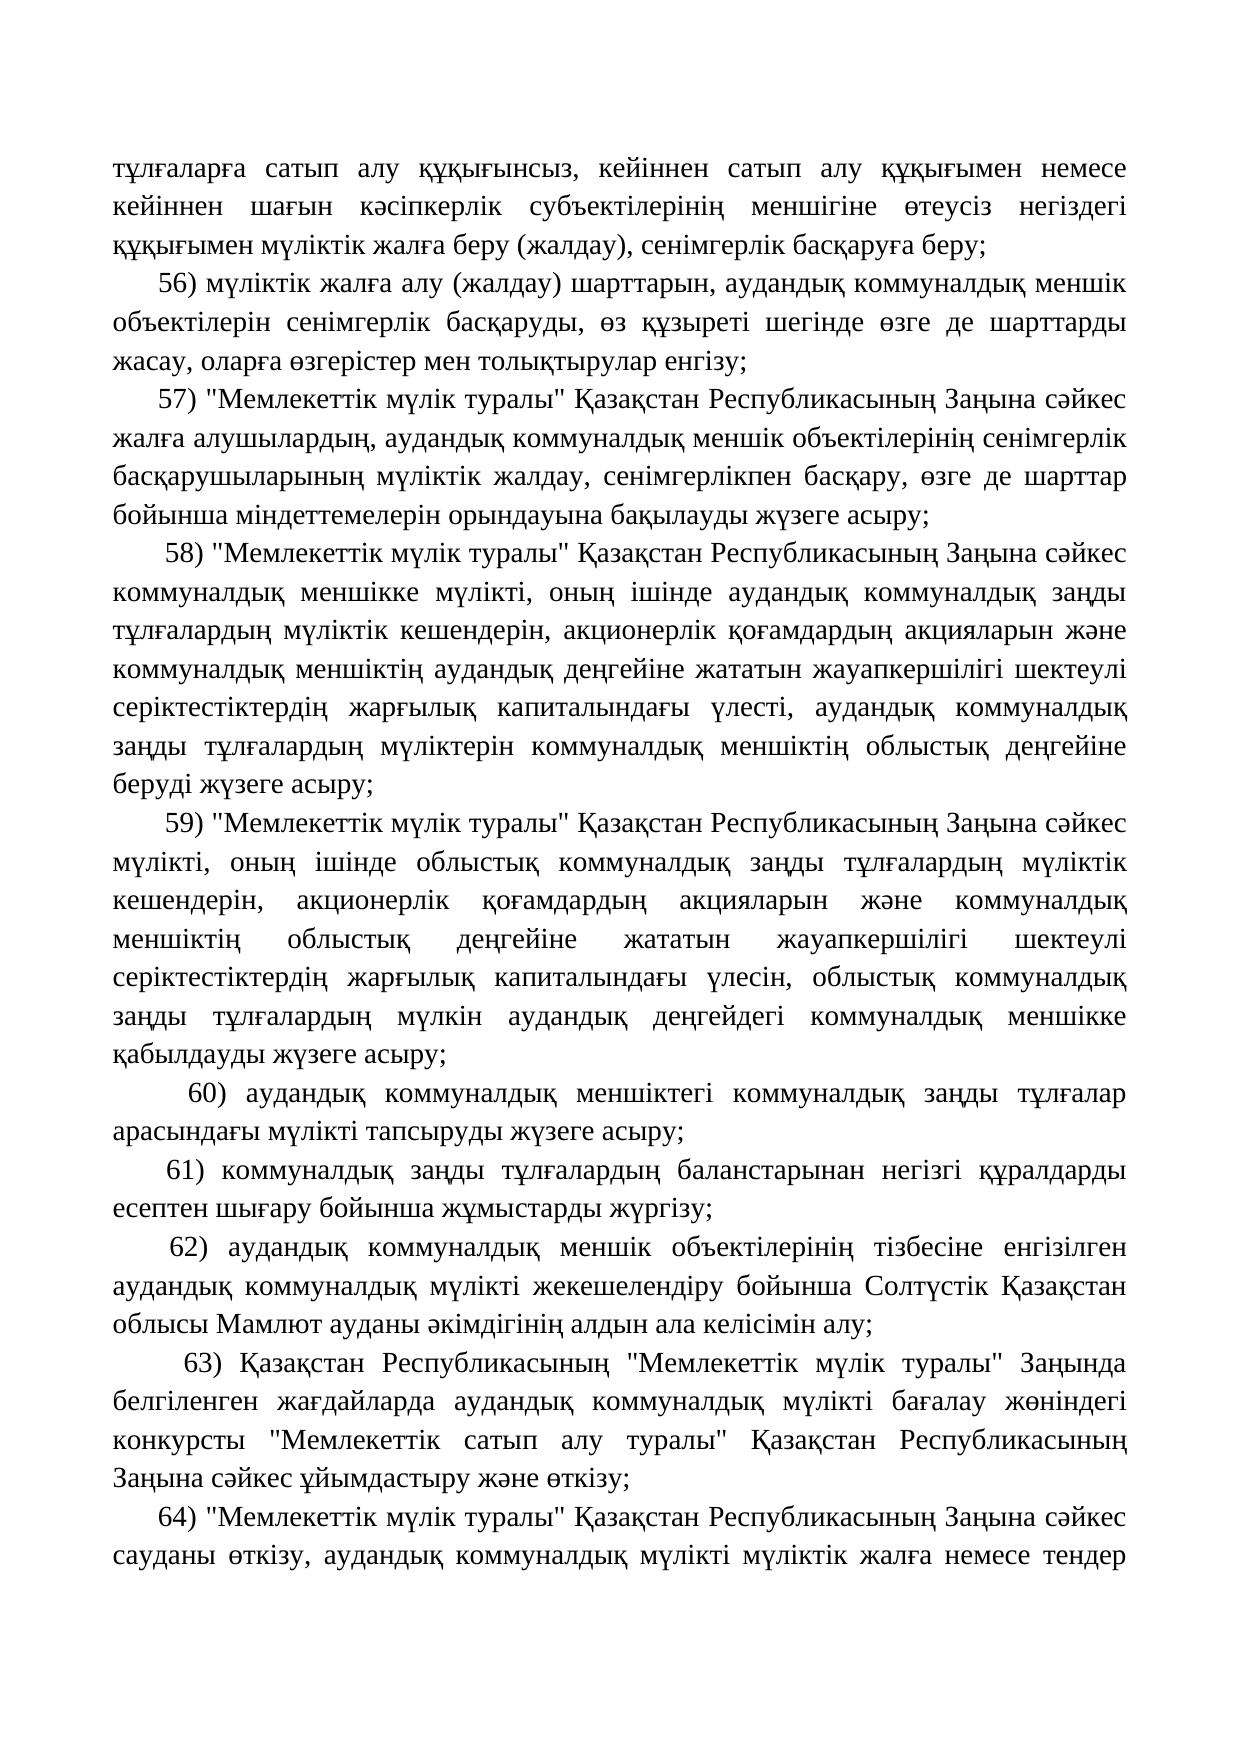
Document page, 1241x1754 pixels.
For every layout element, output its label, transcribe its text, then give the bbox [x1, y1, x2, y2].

text 63) Қазақстан Республикасының "Мемлекеттік мүлік туралы" Заңында белгіленген жағдайларда аудандық коммуналдық мүлікті бағалау жөніндегі конкурсты "Мемлекеттік сатып алу туралы" Қазақстан Республикасының Заңына сәйкес ұйымдастыру және өткізу; [112, 1345, 1128, 1494]
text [112, 1499, 1128, 1571]
text 58) "Мемлекеттік мүлік туралы" Қазақстан Республикасының Заңына сәйкес коммуналдық меншікке мүлікті, оның ішінде аудандық коммуналдық заңды тұлғалардың мүліктік кешендерін, акционерлік қоғамдардың акцияларын және коммуналдық меншіктің аудандық деңгейіне жататын жауапкершілігі шектеулі серіктестіктердің жарғылық капиталындағы үлесті, аудандық коммуналдық заңды тұлғалардың мүліктерін коммуналдық меншіктің облыстық деңгейіне беруді жүзеге асыру; [112, 535, 1128, 800]
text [112, 150, 1128, 261]
text 56) мүліктік жалға алу (жалдау) шарттарын, аудандық коммуналдық меншік объектілерін сенімгерлік басқаруды, өз құзыреті шегінде өзге де шарттарды жасау, оларға өзгерістер мен толықтырулар енгізу; [112, 266, 1128, 376]
text 59) "Мемлекеттік мүлік туралы" Қазақстан Республикасының Заңына сәйкес мүлікті, оның ішінде облыстық коммуналдық заңды тұлғалардың мүліктік кешендерін, акционерлік қоғамдардың акцияларын және коммуналдық меншіктің облыстық деңгейіне жататын жауапкершілігі шектеулі серіктестіктердің жарғылық капиталындағы үлесін, облыстық коммуналдық заңды тұлғалардың мүлкін аудандық деңгейдегі коммуналдық меншікке қабылдауды жүзеге асыру; [112, 805, 1128, 1070]
text 57) "Мемлекеттік мүлік туралы" Қазақстан Республикасының Заңына сәйкес жалға алушылардың, аудандық коммуналдық меншік объектілерінің сенімгерлік басқарушыларының мүліктік жалдау, сенімгерлікпен басқару, өзге де шарттар бойынша міндеттемелерін орындауына бақылауды жүзеге асыру; [112, 381, 1128, 530]
text 61) коммуналдық заңды тұлғалардың баланстарынан негізгі құралдарды есептен шығару бойынша жұмыстарды жүргізу; [112, 1152, 1128, 1224]
text 62) аудандық коммуналдық меншік объектілерінің тізбесіне енгізілген аудандық коммуналдық мүлікті жекешелендіру бойынша Солтүстік Қазақстан облысы Мамлют ауданы әкімдігінің алдын ала келісімін алу; [112, 1229, 1128, 1340]
text 60) аудандық коммуналдық меншіктегі коммуналдық заңды тұлғалар арасындағы мүлікті тапсыруды жүзеге асыру; [112, 1075, 1128, 1147]
